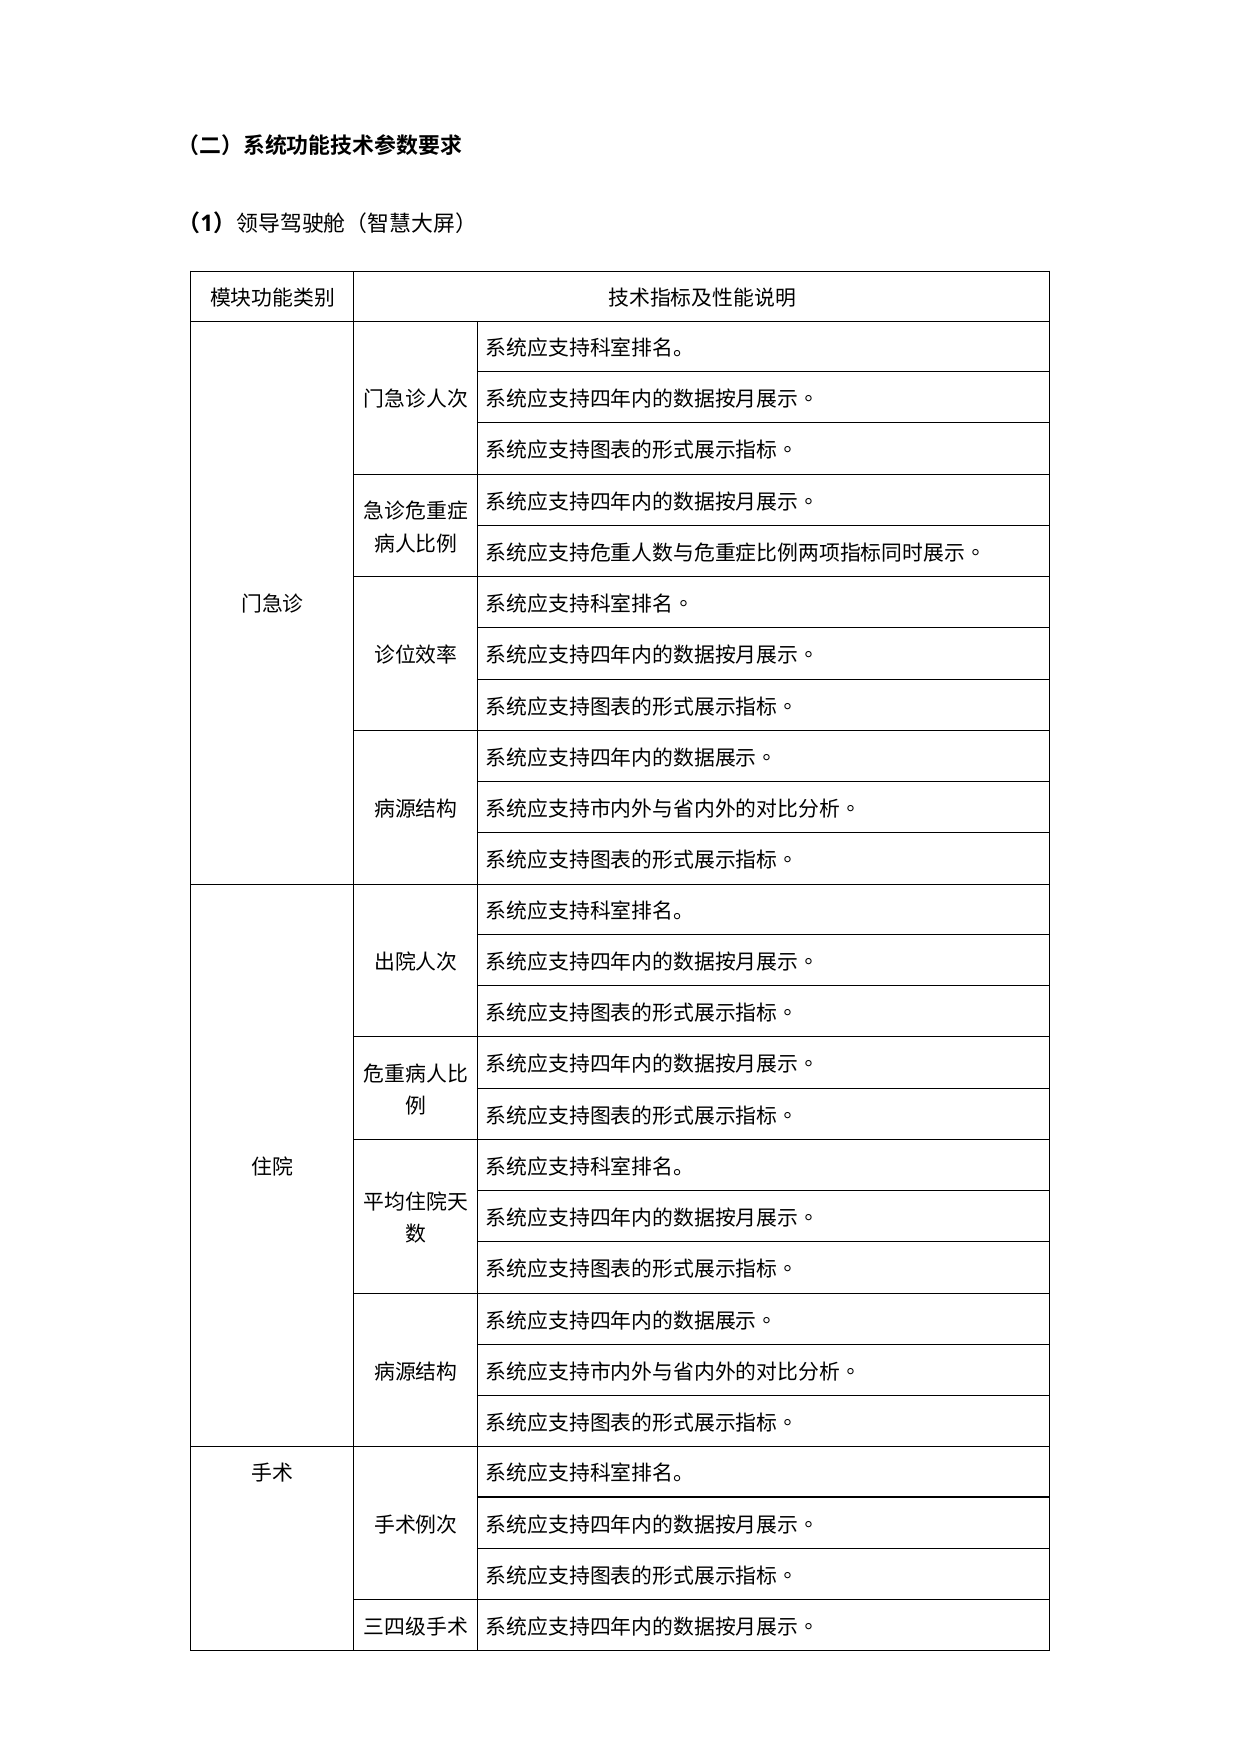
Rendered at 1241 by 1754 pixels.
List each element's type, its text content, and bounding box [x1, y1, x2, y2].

table_cell 系统应支持图表的形式展示指标。 [478, 1242, 1049, 1292]
table_cell 手术例次 [354, 1447, 477, 1599]
text （1）领导驾驶舱（智慧大屏） [177, 189, 1063, 254]
table_cell 系统应支持图表的形式展示指标。 [478, 680, 1049, 730]
table_cell 门急诊人次 [354, 322, 477, 473]
text （二）系统功能技术参数要求 [177, 128, 1063, 161]
table_cell 系统应支持四年内的数据按月展示。 [478, 1191, 1049, 1241]
table_cell 系统应支持市内外与省内外的对比分析。 [478, 782, 1049, 832]
table_cell 系统应支持危重人数与危重症比例两项指标同时展示。 [478, 526, 1049, 576]
table_cell 系统应支持四年内的数据按月展示。 [478, 475, 1049, 525]
table_cell 系统应支持四年内的数据按月展示。 [478, 1600, 1049, 1650]
table_cell 系统应支持图表的形式展示指标。 [478, 833, 1049, 883]
table_header 模块功能类别 [191, 272, 353, 321]
table_cell 系统应支持图表的形式展示指标。 [478, 1549, 1049, 1599]
table_cell 系统应支持科室排名。 [478, 1447, 1049, 1496]
table_cell 平均住院天数 [354, 1140, 477, 1292]
table_cell 系统应支持四年内的数据展示。 [478, 731, 1049, 781]
table_cell 系统应支持市内外与省内外的对比分析。 [478, 1345, 1049, 1395]
table_cell 系统应支持四年内的数据按月展示。 [478, 1498, 1049, 1548]
table_cell 系统应支持四年内的数据按月展示。 [478, 628, 1049, 678]
table_cell 系统应支持图表的形式展示指标。 [478, 1089, 1049, 1139]
table_header 技术指标及性能说明 [354, 272, 1049, 321]
table_cell 系统应支持四年内的数据展示。 [478, 1294, 1049, 1344]
table_cell 住院 [191, 885, 353, 1446]
table_cell 系统应支持科室排名。 [478, 1140, 1049, 1190]
table_cell 危重病人比例 [354, 1037, 477, 1139]
table_cell 三四级手术率 [354, 1600, 477, 1650]
table_cell 急诊危重症病人比例 [354, 475, 477, 576]
table_cell 系统应支持科室排名。 [478, 885, 1049, 934]
table_cell 系统应支持四年内的数据按月展示。 [478, 1037, 1049, 1087]
table_cell 病源结构 [354, 731, 477, 883]
table_cell 系统应支持图表的形式展示指标。 [478, 986, 1049, 1036]
table_cell 手术 [191, 1447, 353, 1650]
table_cell 系统应支持图表的形式展示指标。 [478, 423, 1049, 473]
table_cell 系统应支持科室排名。 [478, 577, 1049, 627]
table_cell 出院人次 [354, 885, 477, 1036]
table_cell 系统应支持四年内的数据按月展示。 [478, 935, 1049, 985]
table_cell 门急诊 [191, 322, 353, 883]
table_cell 病源结构 [354, 1294, 477, 1446]
table_cell 系统应支持科室排名。 [478, 322, 1049, 371]
table_cell 系统应支持四年内的数据按月展示。 [478, 372, 1049, 422]
table_cell 诊位效率 [354, 577, 477, 730]
table_cell 系统应支持图表的形式展示指标。 [478, 1396, 1049, 1446]
